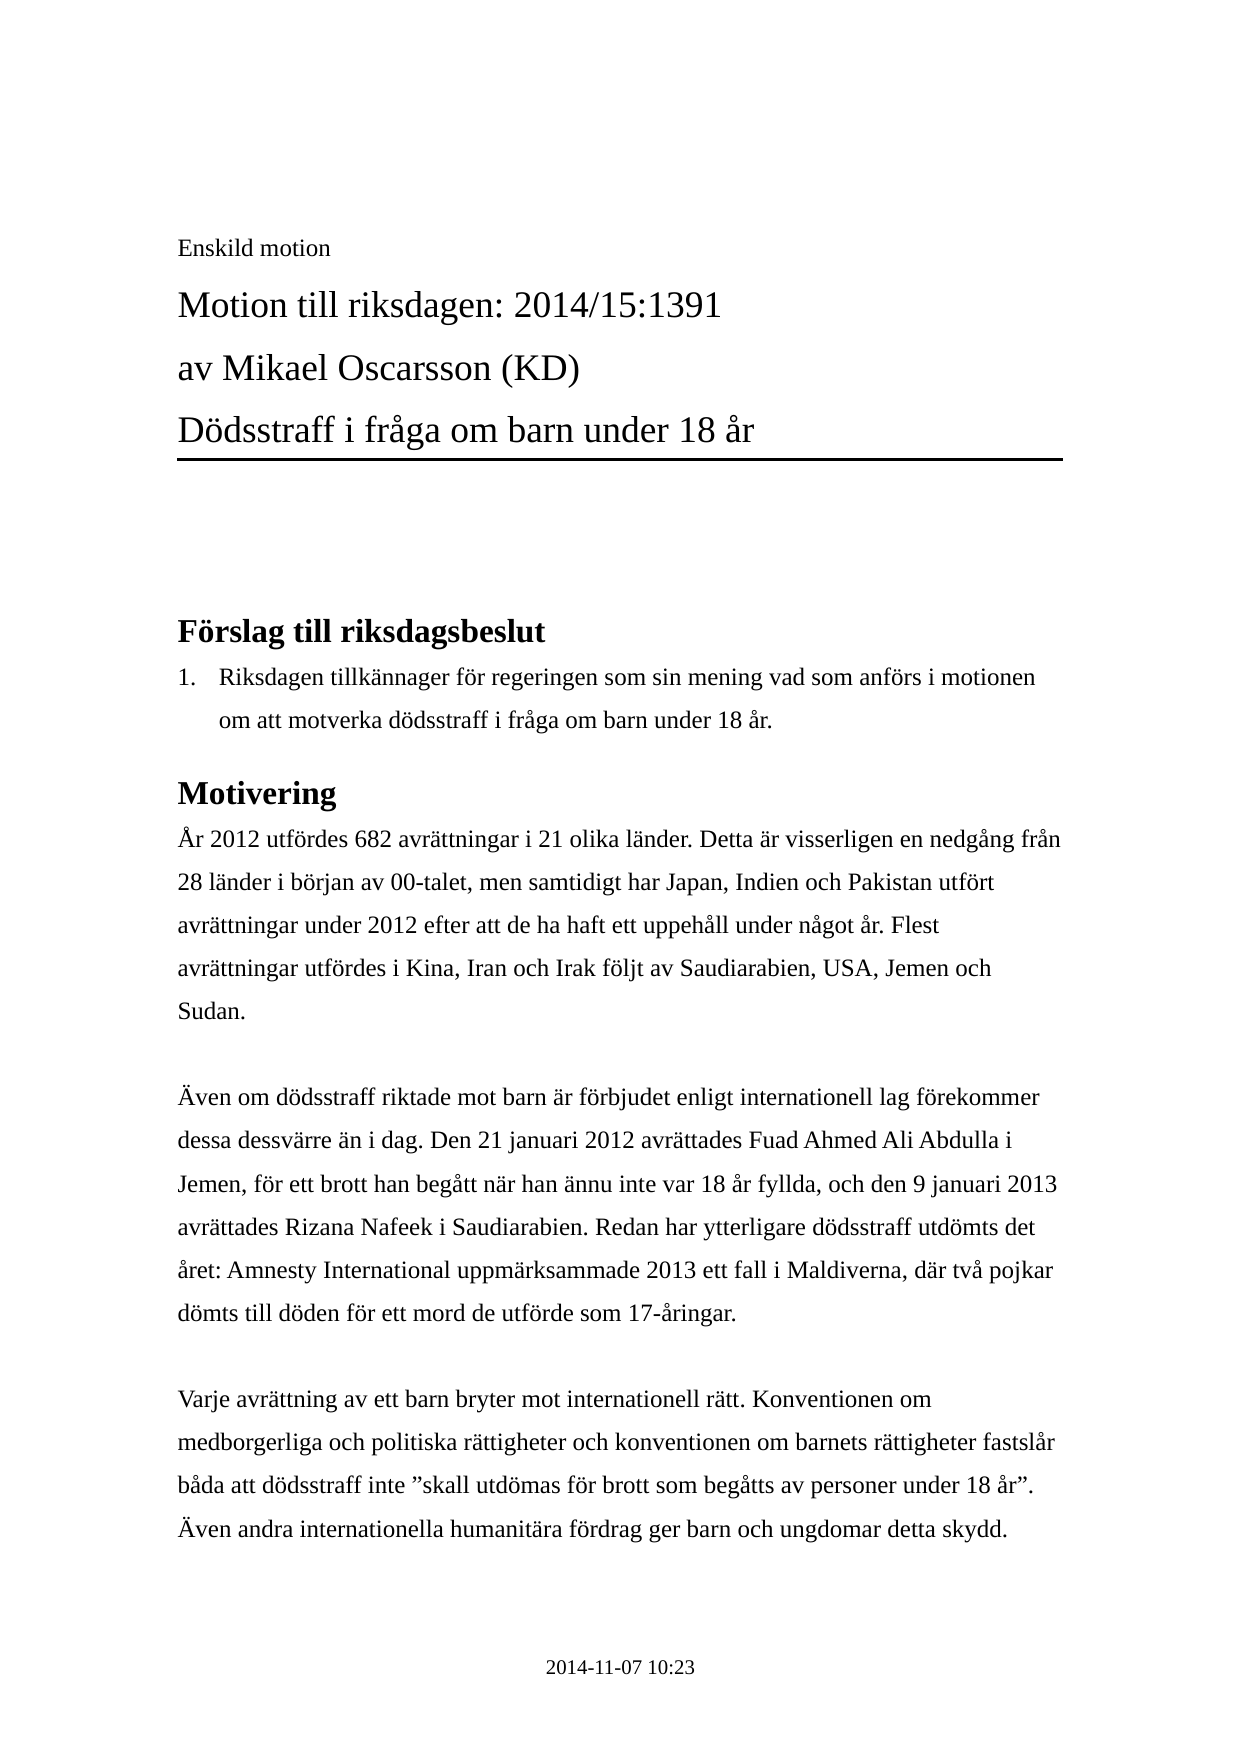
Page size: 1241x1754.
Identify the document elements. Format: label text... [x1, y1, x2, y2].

subtitle Motivering [177, 773, 1063, 811]
text Varje avrättning av ett barn bryter mot internationell rätt. Konventionen om medborgerliga och politiska rättigheter och konventionen om barnets rättigheter fastslår båda att dödsstraff inte ”skall utdömas för brott som begåtts av personer under 18 år”. Även andra internationella humanitära fördrag ger barn och ungdomar detta skydd. [177, 1384, 1063, 1542]
text Även om dödsstraff riktade mot barn är förbjudet enligt internationell lag förekommer dessa dessvärre än i dag. Den 21 januari 2012 avrättades Fuad Ahmed Ali Abdulla i Jemen, för ett brott han begått när han ännu inte var 18 år fyllda, och den 9 januari 2013 avrättades Rizana Nafeek i Saudiarabien. Redan har ytterligare dödsstraff utdömts det året: Amnesty International uppmärksammade 2013 ett fall i Maldiverna, där två pojkar dömts till döden för ett mord de utförde som 17-åringar. [177, 1082, 1063, 1327]
text År 2012 utfördes 682 avrättningar i 21 olika länder. Detta är visserligen en nedgång från 28 länder i början av 00-talet, men samtidigt har Japan, Indien och Pakistan utfört avrättningar under 2012 efter att de ha haft ett uppehåll under något år. Flest avrättningar utfördes i Kina, Iran och Irak följt av Saudiarabien, USA, Jemen och Sudan. [177, 824, 1063, 1025]
